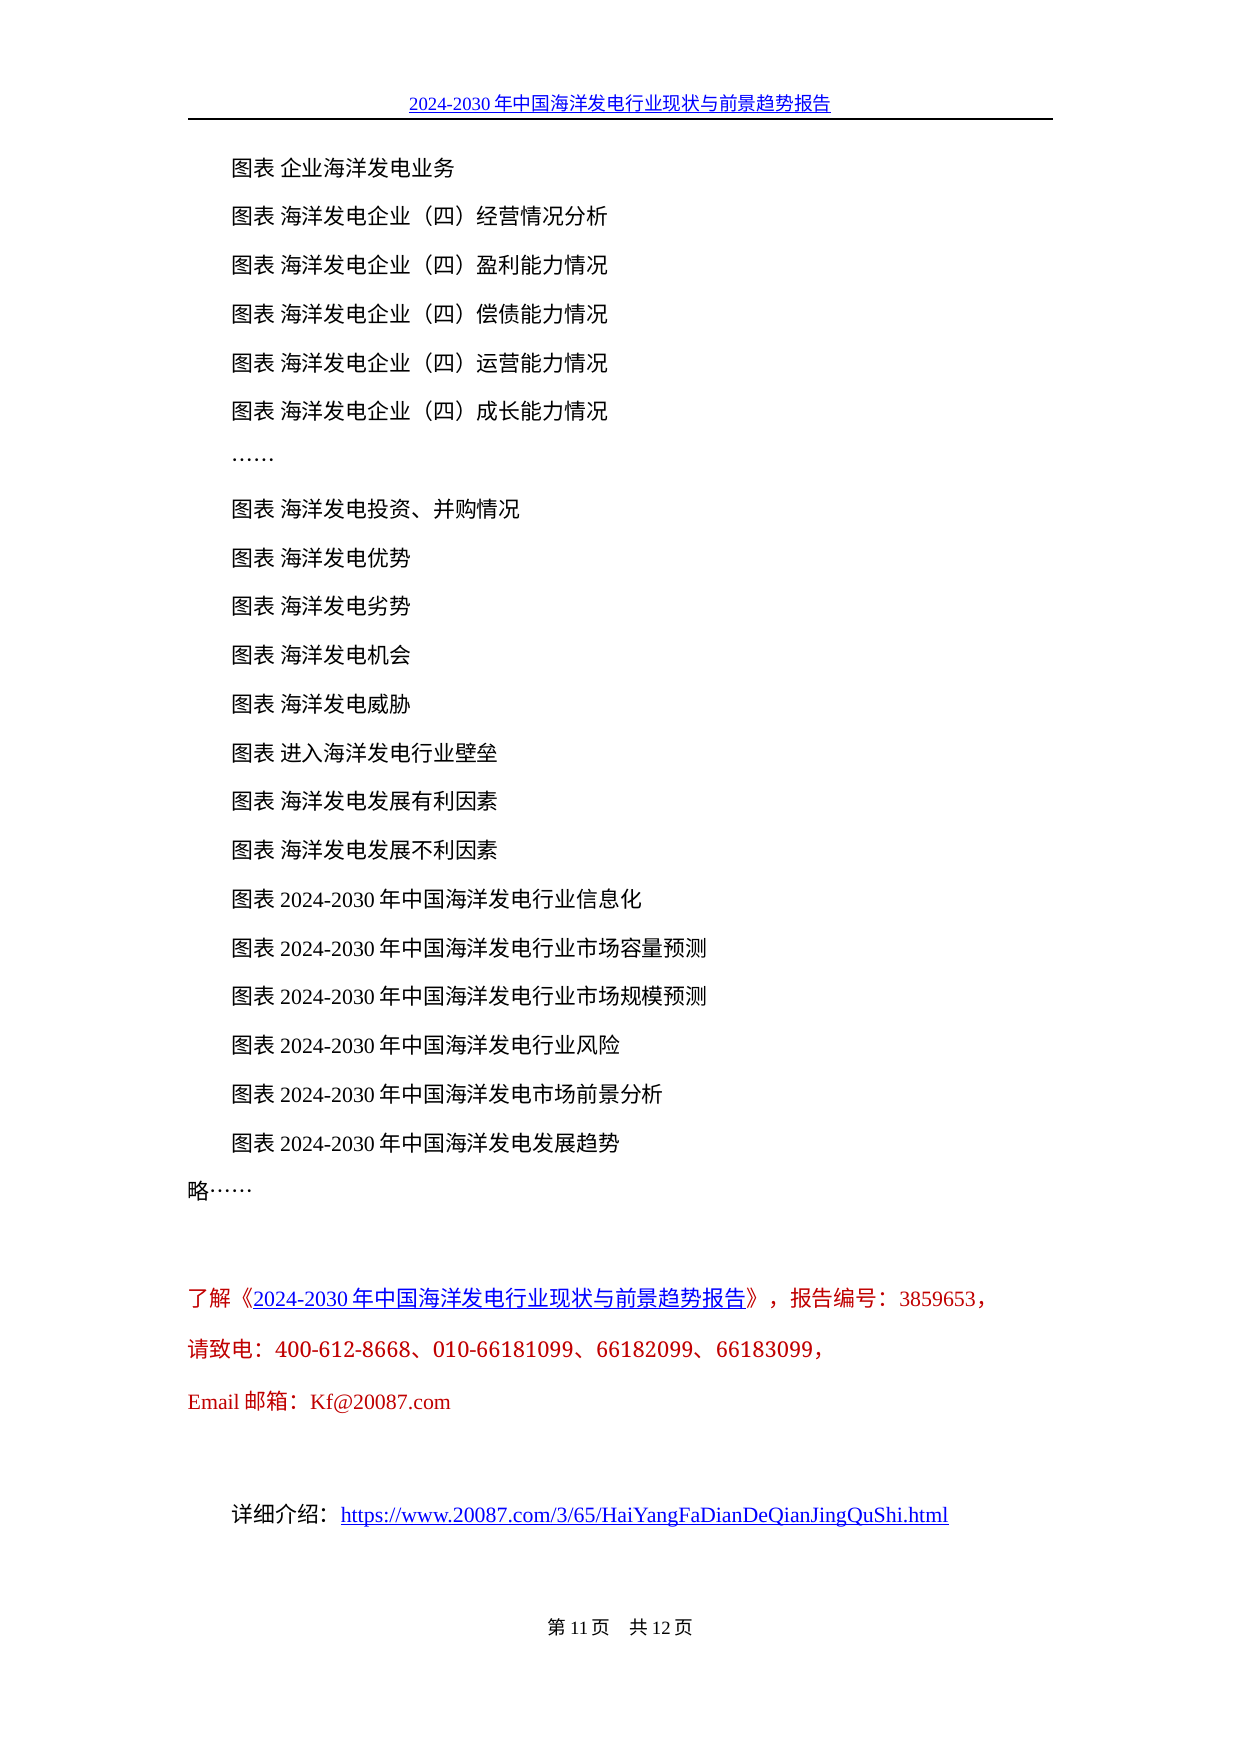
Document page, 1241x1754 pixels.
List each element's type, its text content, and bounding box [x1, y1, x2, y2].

text 请致电：400-612-8668、010-66181099、66182099、66183099， [187, 1332, 1053, 1364]
text 详细介绍：https://www.20087.com/3/65/HaiYangFaDianDeQianJingQuShi.html [187, 1496, 1053, 1529]
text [187, 150, 1053, 1206]
text 了解《2024-2030年中国海洋发电行业现状与前景趋势报告》，报告编号：3859653， [187, 1280, 1053, 1313]
text Email邮箱：Kf@20087.com [187, 1383, 1053, 1416]
